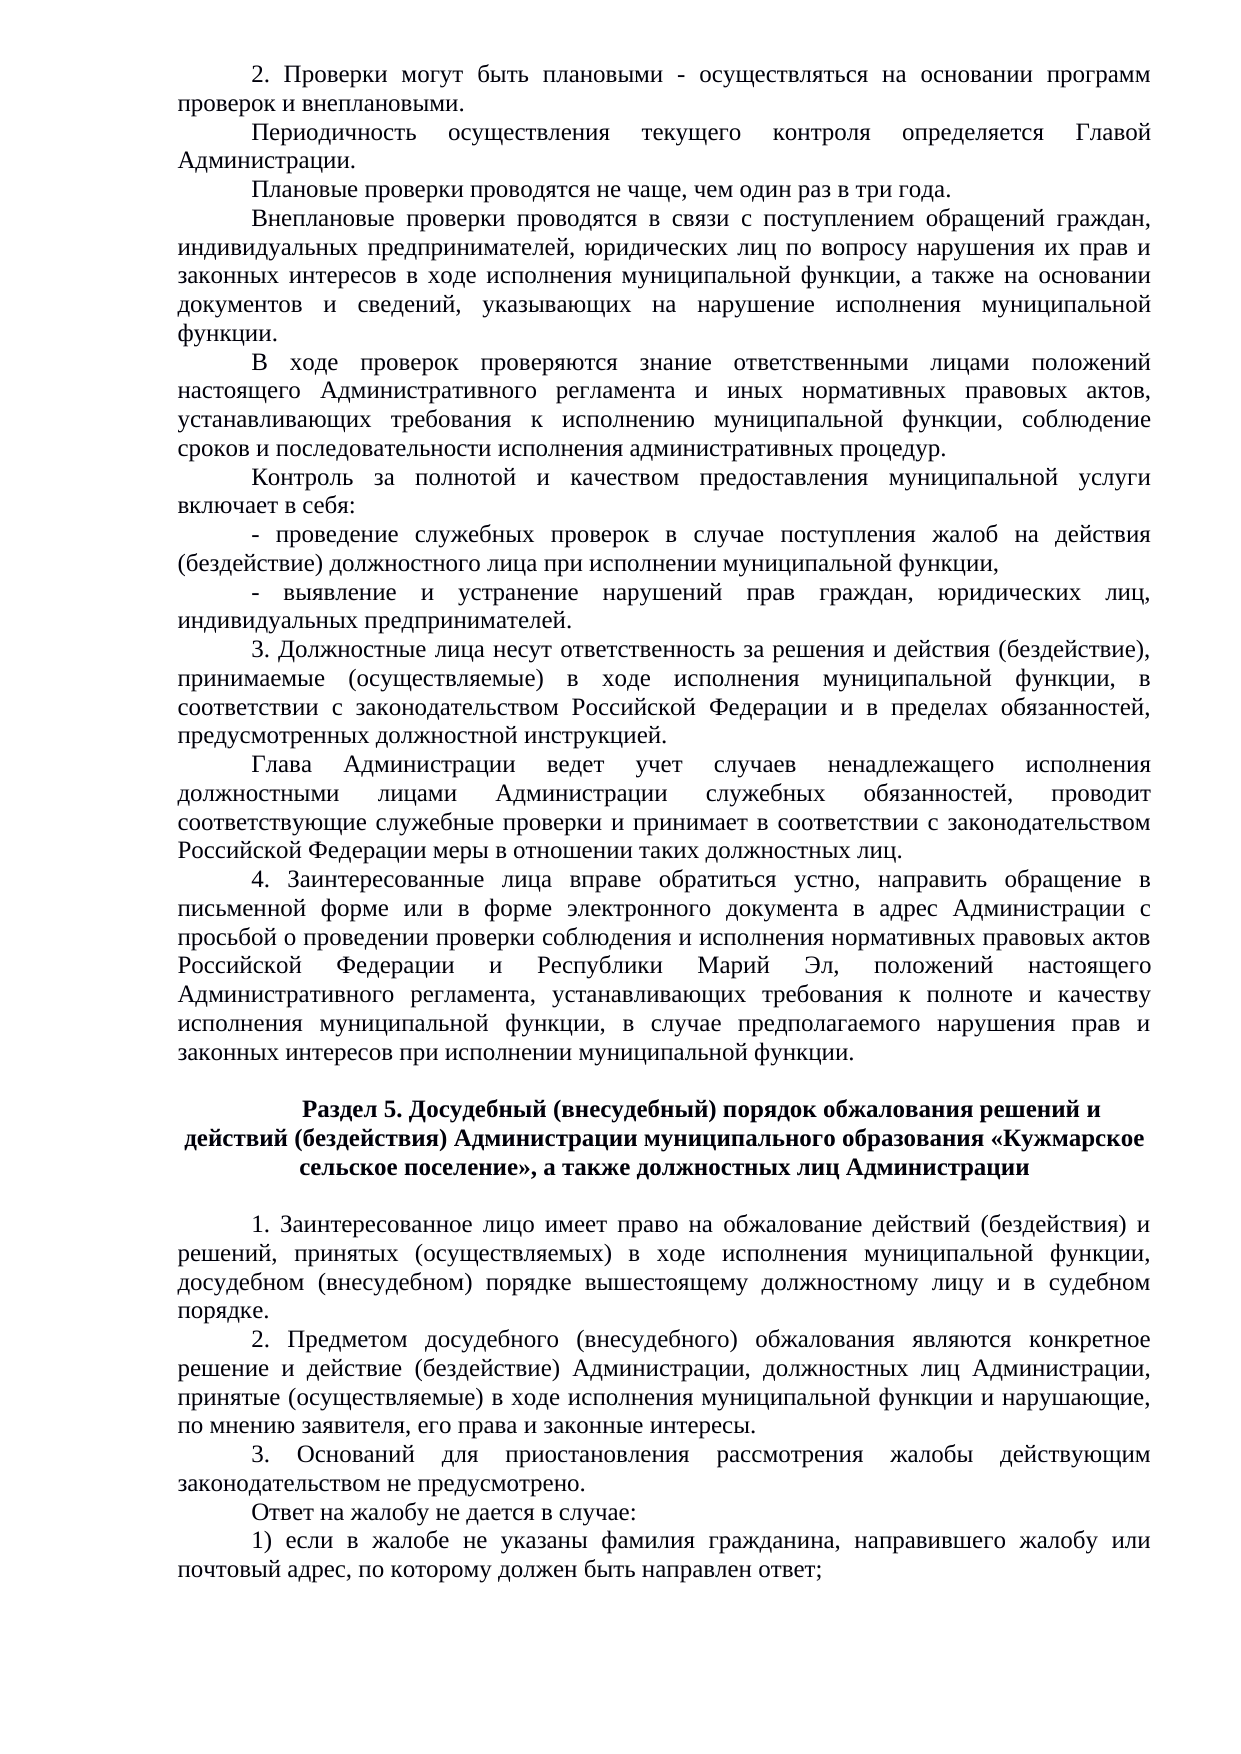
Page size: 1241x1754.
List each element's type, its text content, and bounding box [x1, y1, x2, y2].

text 1) если в жалобе не указаны фамилия гражданина, направившего жалобу или почтовый адрес, по которому должен быть направлен ответ; [177, 1525, 1152, 1583]
text Раздел 5. Досудебный (внесудебный) порядок обжалования решений и действий (бездействия) Администрации муниципального образования «Кужмарское сельское поселение», а также должностных лиц Администрации [177, 1094, 426, 1180]
text 2. Проверки могут быть плановыми - осуществляться на основании программ проверок и внеплановыми. [177, 59, 1152, 117]
text Глава Администрации ведет учет случаев ненадлежащего исполнения должностными лицами Администрации служебных обязанностей, проводит соответствующие служебные проверки и принимает в соответствии с законодательством Российской Федерации меры в отношении таких должностных лиц. [177, 749, 1152, 864]
text 1. Заинтересованное лицо имеет право на обжалование действий (бездействия) и решений, принятых (осуществляемых) в ходе исполнения муниципальной функции, досудебном (внесудебном) порядке вышестоящему должностному лицу и в судебном порядке. [177, 1209, 1152, 1324]
text Ответ на жалобу не дается в случае: [177, 1497, 1152, 1525]
text 3. Должностные лица несут ответственность за решения и действия (бездействие), принимаемые (осуществляемые) в ходе исполнения муниципальной функции, в соответствии с законодательством Российской Федерации и в пределах обязанностей, предусмотренных должностной инструкцией. [177, 634, 1152, 749]
text - выявление и устранение нарушений прав граждан, юридических лиц, индивидуальных предпринимателей. [177, 577, 1152, 634]
text 2. Предметом досудебного (внесудебного) обжалования являются конкретное решение и действие (бездействие) Администрации, должностных лиц Администрации, принятые (осуществляемые) в ходе исполнения муниципальной функции и нарушающие, по мнению заявителя, его права и законные интересы. [177, 1324, 1152, 1439]
text В ходе проверок проверяются знание ответственными лицами положений настоящего Административного регламента и иных нормативных правовых актов, устанавливающих требования к исполнению муниципальной функции, соблюдение сроков и последовательности исполнения административных процедур. [177, 347, 1152, 462]
text Контроль за полнотой и качеством предоставления муниципальной услуги включает в себя: [177, 462, 1152, 519]
text Внеплановые проверки проводятся в связи с поступлением обращений граждан, индивидуальных предпринимателей, юридических лиц по вопросу нарушения их прав и законных интересов в ходе исполнения муниципальной функции, а также на основании документов и сведений, указывающих на нарушение исполнения муниципальной функции. [177, 203, 1152, 347]
text Плановые проверки проводятся не чаще, чем один раз в три года. [177, 174, 1152, 203]
text 3. Оснований для приостановления рассмотрения жалобы действующим законодательством не предусмотрено. [177, 1439, 1152, 1497]
text 4. Заинтересованные лица вправе обратиться устно, направить обращение в письменной форме или в форме электронного документа в адрес Администрации с просьбой о проведении проверки соблюдения и исполнения нормативных правовых актов Российской Федерации и Республики Марий Эл, положений настоящего Административного регламента, устанавливающих требования к полноте и качеству исполнения муниципальной функции, в случае предполагаемого нарушения прав и законных интересов при исполнении муниципальной функции. [177, 864, 1152, 1065]
text Периодичность осуществления текущего контроля определяется Главой Администрации. [177, 117, 1152, 174]
text - проведение служебных проверок в случае поступления жалоб на действия (бездействие) должностного лица при исполнении муниципальной функции, [177, 519, 1152, 577]
